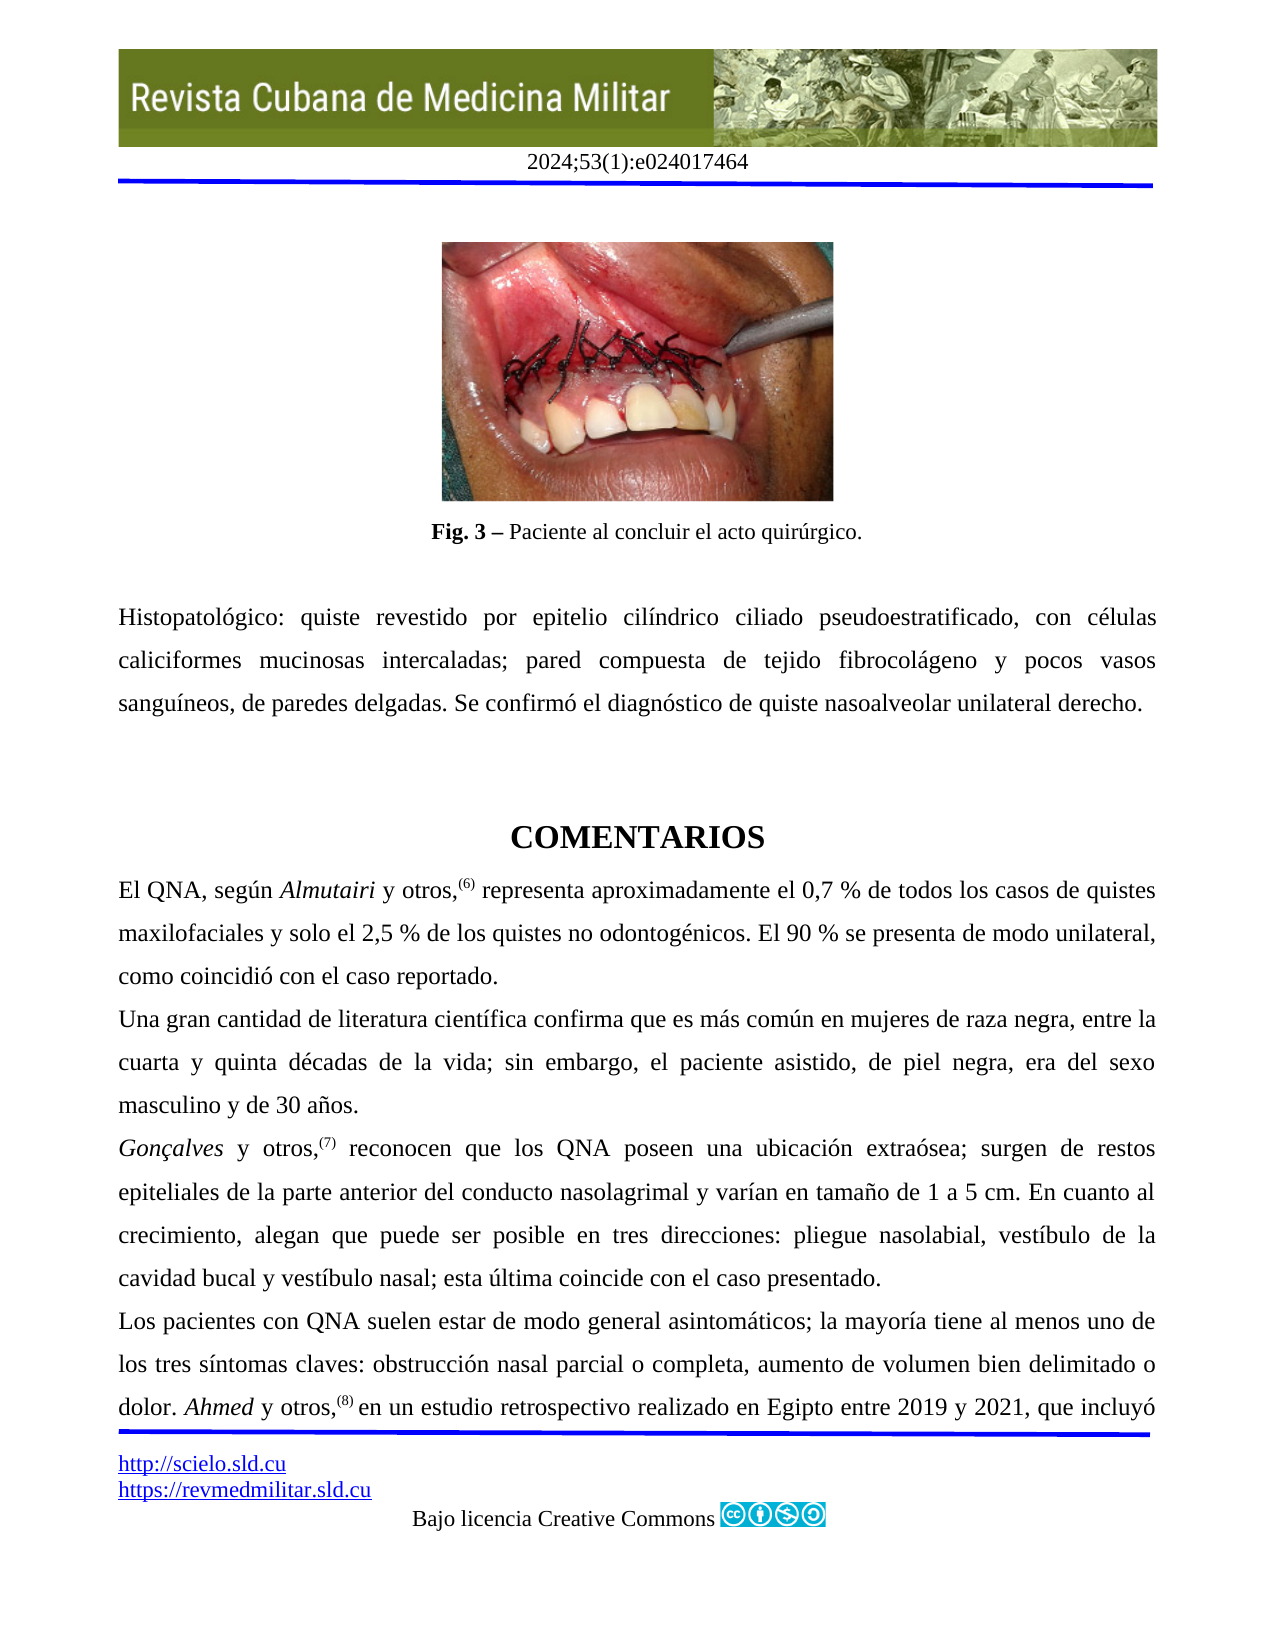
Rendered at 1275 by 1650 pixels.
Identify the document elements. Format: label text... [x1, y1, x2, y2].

text El QNA, según Almutairi y otros,(6) representa aproximadamente el 0,7 % de todos los casos de quistes maxilofaciales y solo el 2,5 % de los quistes no odontogénicos. El 90 % se presenta de modo unilateral, como coincidió con el caso reportado. [118, 875, 1157, 990]
text Histopatológico: quiste revestido por epitelio cilíndrico ciliado pseudoestratificado, con células caliciformes mucinosas intercaladas; pared compuesta de tejido fibrocolágeno y pocos vasos sanguíneos, de paredes delgadas. Se confirmó el diagnóstico de quiste nasoalveolar unilateral derecho. [118, 602, 1157, 645]
text Fig. 3 – Paciente al concluir el acto quirúrgico. [118, 518, 1157, 544]
picture [720, 1502, 826, 1527]
text Una gran cantidad de literatura científica confirma que es más común en mujeres de raza negra, entre la cuarta y quinta décadas de la vida; sin embargo, el paciente asistido, de piel negra, era del sexo masculino y de 30 años. [118, 1004, 1157, 1119]
text Gonçalves y otros,(7) reconocen que los QNA poseen una ubicación extraósea; surgen de restos epiteliales de la parte anterior del conducto nasolagrimal y varían en tamaño de 1 a 5 cm. En cuanto al crecimiento, alegan que puede ser posible en tres direcciones: pliegue nasolabial, vestíbulo de la cavidad bucal y vestíbulo nasal; esta última coincide con el caso presentado. [118, 1133, 1157, 1292]
picture [118, 49, 1158, 147]
text COMENTARIOS [118, 817, 1157, 856]
picture [441, 242, 834, 504]
text Histopatológico: quiste revestido por epitelio cilíndrico ciliado pseudoestratificado, con células caliciformes mucinosas intercaladas; pared compuesta de tejido fibrocolágeno y pocos vasos sanguíneos, de paredes delgadas. Se confirmó el diagnóstico de quiste nasoalveolar unilateral derecho. [118, 673, 1157, 717]
